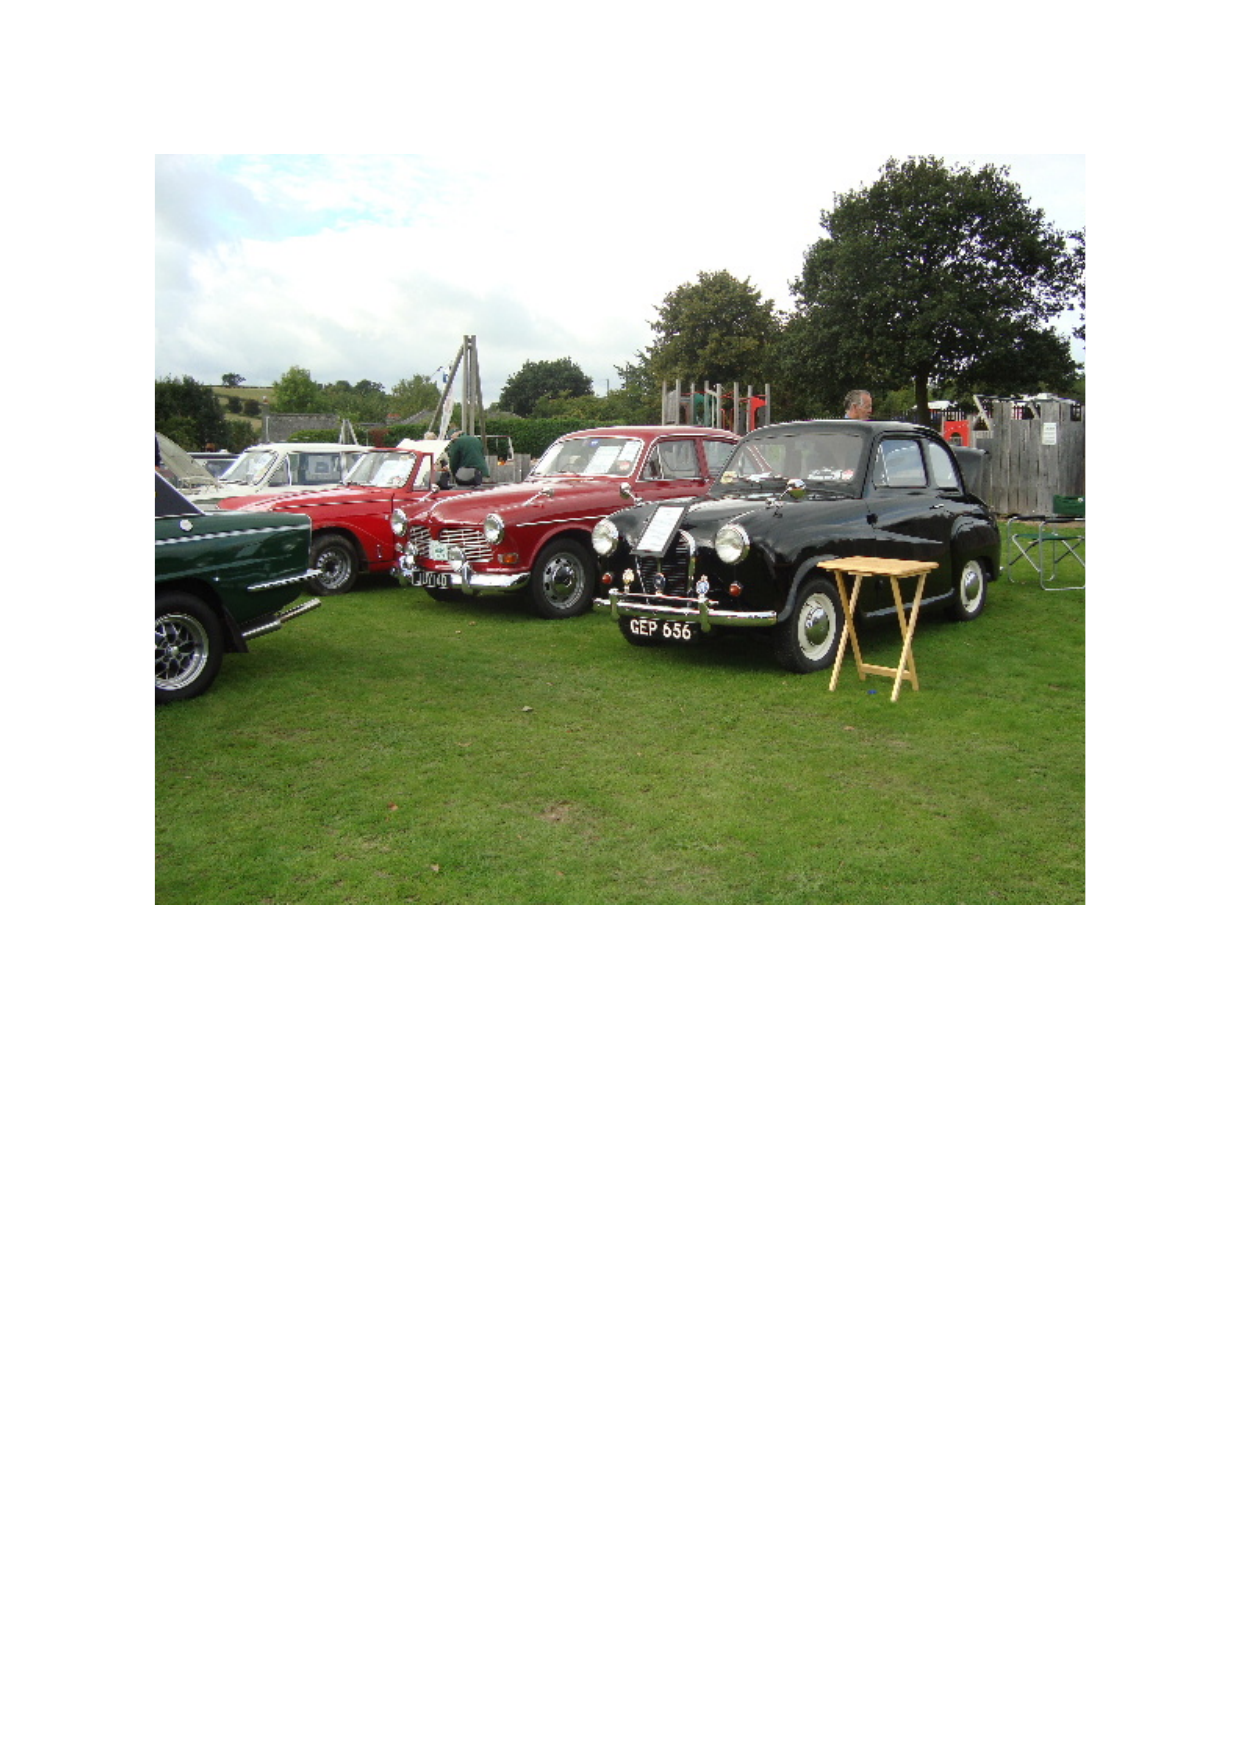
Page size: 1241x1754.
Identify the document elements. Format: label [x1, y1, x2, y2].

picture [154, 154, 1086, 905]
